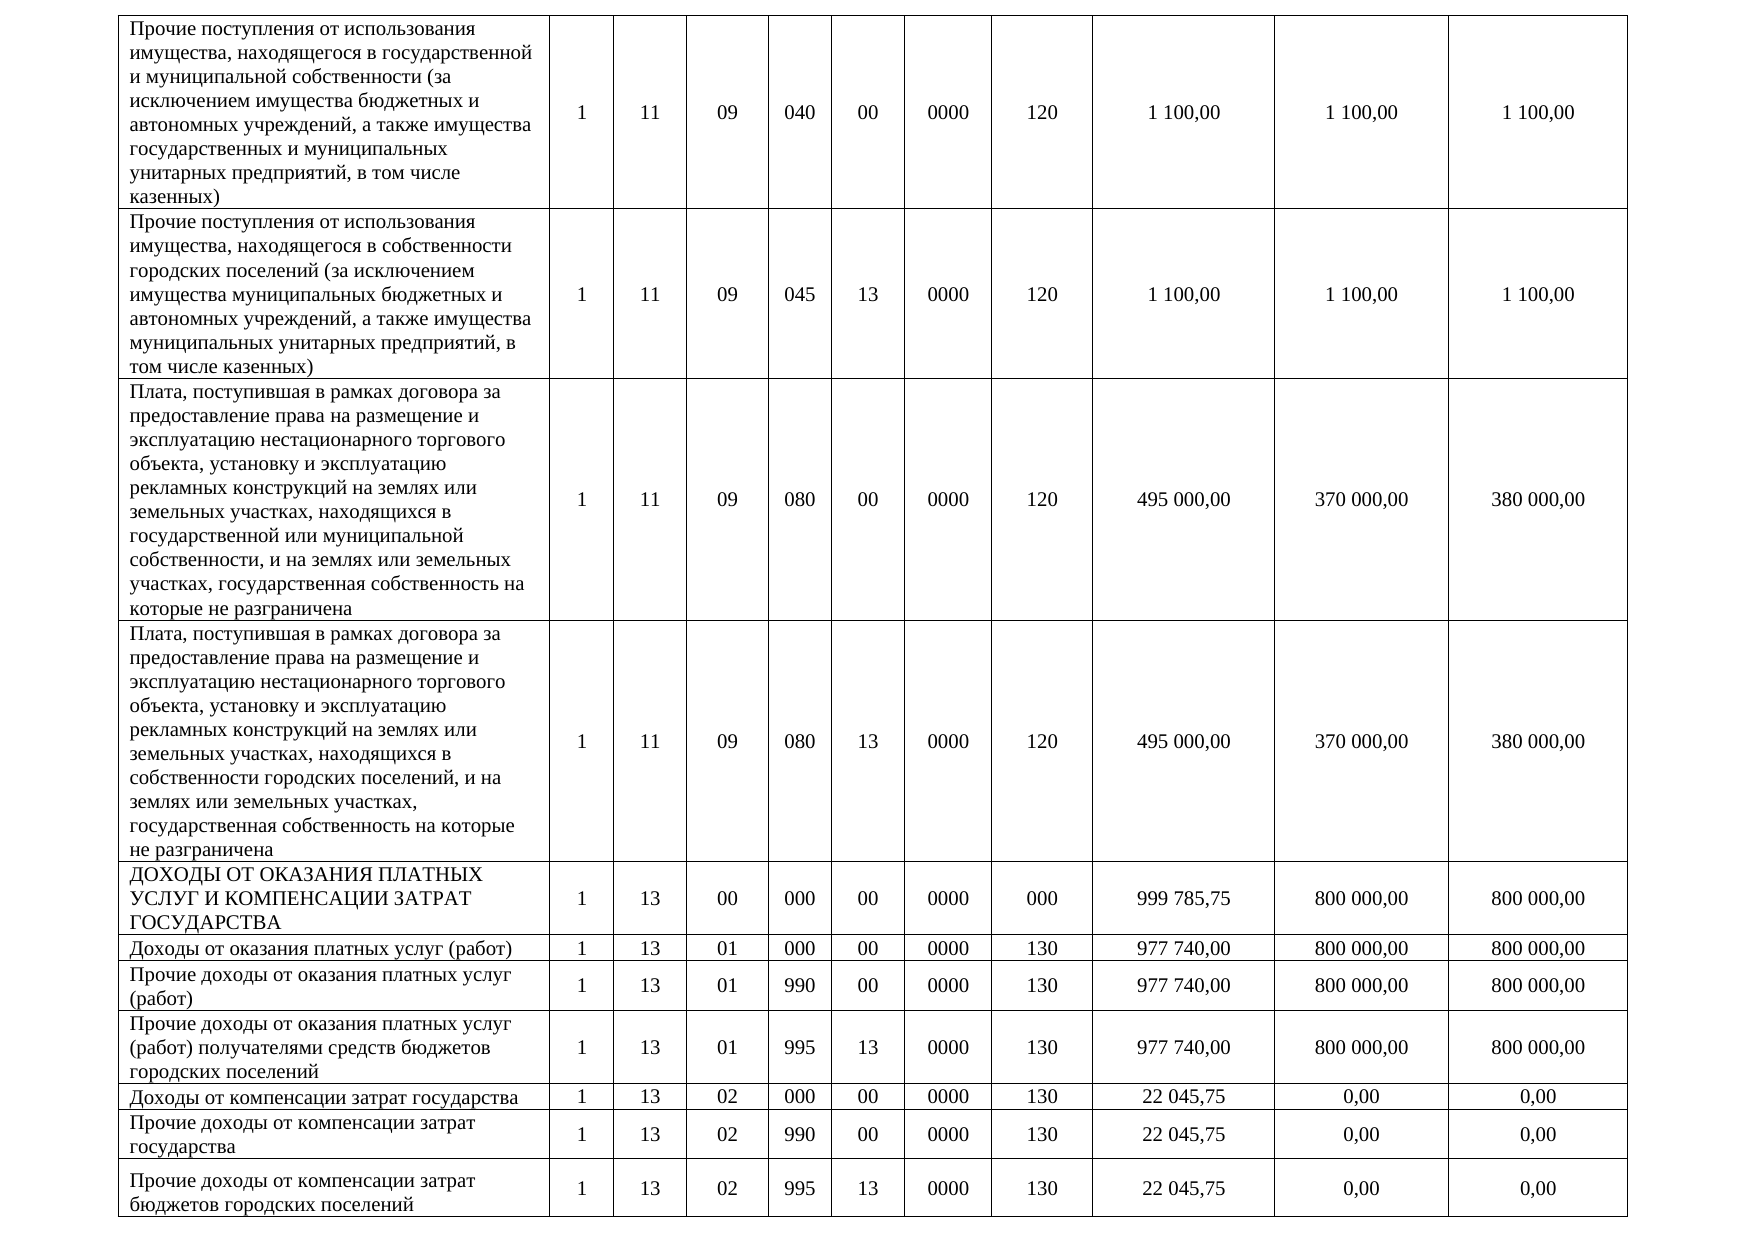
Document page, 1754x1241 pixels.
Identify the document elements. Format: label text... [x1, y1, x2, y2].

table_cell 045 [769, 209, 831, 378]
table_cell 02 [687, 1110, 768, 1158]
table_cell 130 [992, 961, 1092, 1009]
table_cell Доходы от компенсации затрат государства [119, 1084, 549, 1109]
table_cell 01 [687, 935, 768, 960]
table_cell 000 [769, 935, 831, 960]
table_cell 977 740,00 [1093, 1011, 1274, 1083]
table_cell 1 100,00 [1449, 209, 1627, 378]
table_cell 0,00 [1449, 1084, 1627, 1109]
table_cell 1 [550, 862, 613, 934]
table_cell 1 100,00 [1093, 16, 1274, 208]
table_cell 495 000,00 [1093, 379, 1274, 619]
table_cell 13 [614, 935, 686, 960]
table_cell 0000 [905, 935, 991, 960]
table_cell 120 [992, 209, 1092, 378]
table_cell 0000 [905, 209, 991, 378]
table_cell 0,00 [1449, 1159, 1627, 1216]
table_cell 22 045,75 [1093, 1159, 1274, 1216]
table_cell 01 [687, 1011, 768, 1083]
table_cell 13 [614, 961, 686, 1009]
table_cell Прочие доходы от оказания платных услуг (работ) получателями средств бюджетов городских поселений [119, 1011, 549, 1083]
table_cell 800 000,00 [1449, 935, 1627, 960]
table_cell 1 [550, 961, 613, 1009]
table_cell 0,00 [1449, 1110, 1627, 1158]
table_cell 00 [832, 1084, 904, 1109]
table_cell 02 [687, 1084, 768, 1109]
table_cell 380 000,00 [1449, 621, 1627, 861]
table_cell 09 [687, 621, 768, 861]
table_cell 130 [992, 1110, 1092, 1158]
table_cell 13 [614, 1110, 686, 1158]
table_cell 22 045,75 [1093, 1084, 1274, 1109]
table_cell 800 000,00 [1449, 961, 1627, 1009]
table_cell 1 100,00 [1093, 209, 1274, 378]
table_cell 1 [550, 1084, 613, 1109]
table_cell 13 [614, 1159, 686, 1216]
table_cell 0,00 [1275, 1110, 1448, 1158]
table_cell 1 [550, 935, 613, 960]
table_cell 800 000,00 [1449, 862, 1627, 934]
table_cell 0,00 [1275, 1084, 1448, 1109]
table_cell 11 [614, 379, 686, 619]
table_cell 00 [832, 379, 904, 619]
table_cell 120 [992, 379, 1092, 619]
table_cell 1 100,00 [1275, 209, 1448, 378]
table_cell 990 [769, 1110, 831, 1158]
table_cell 130 [992, 1159, 1092, 1216]
table_cell 080 [769, 621, 831, 861]
table_cell 370 000,00 [1275, 379, 1448, 619]
table_cell 13 [832, 1011, 904, 1083]
table_cell 000 [992, 862, 1092, 934]
table_cell 00 [832, 935, 904, 960]
table_cell 09 [687, 379, 768, 619]
table_cell 1 100,00 [1275, 16, 1448, 208]
table_cell 00 [832, 1110, 904, 1158]
table_cell 0000 [905, 1011, 991, 1083]
table_cell 1 [550, 379, 613, 619]
table_cell Плата, поступившая в рамках договора за предоставление права на размещение и эксплуатацию нестационарного торгового объекта, установку и эксплуатацию рекламных конструкций на землях или земельных участках, находящихся в государственной или муниципальной собственности, и на землях или земельных участках, государственная собственность на которые не разграничена [119, 379, 549, 619]
table_cell 800 000,00 [1449, 1011, 1627, 1083]
table_cell 0000 [905, 1084, 991, 1109]
table_cell 1 100,00 [1449, 16, 1627, 208]
table_cell 13 [614, 862, 686, 934]
table_cell Прочие поступления от использования имущества, находящегося в государственной и муниципальной собственности (за исключением имущества бюджетных и автономных учреждений, а также имущества государственных и муниципальных унитарных предприятий, в том числе казенных) [119, 16, 549, 208]
table_cell 380 000,00 [1449, 379, 1627, 619]
table_cell Прочие доходы от компенсации затрат государства [119, 1110, 549, 1158]
table_cell 080 [769, 379, 831, 619]
table_cell 000 [769, 862, 831, 934]
table_cell 13 [832, 209, 904, 378]
table_cell 1 [550, 1011, 613, 1083]
table_cell 13 [832, 1159, 904, 1216]
table_cell 09 [687, 16, 768, 208]
table_cell 0000 [905, 961, 991, 1009]
table_cell ДОХОДЫ ОТ ОКАЗАНИЯ ПЛАТНЫХ УСЛУГ И КОМПЕНСАЦИИ ЗАТРАТ ГОСУДАРСТВА [119, 862, 549, 934]
table_cell 370 000,00 [1275, 621, 1448, 861]
table_cell 0000 [905, 16, 991, 208]
table_cell Прочие доходы от оказания платных услуг (работ) [119, 961, 549, 1009]
table_cell 1 [550, 16, 613, 208]
table_cell 22 045,75 [1093, 1110, 1274, 1158]
table_cell 800 000,00 [1275, 935, 1448, 960]
table_cell 130 [992, 935, 1092, 960]
table_cell 1 [550, 1159, 613, 1216]
table_cell Плата, поступившая в рамках договора за предоставление права на размещение и эксплуатацию нестационарного торгового объекта, установку и эксплуатацию рекламных конструкций на землях или земельных участках, находящихся в собственности городских поселений, и на землях или земельных участках, государственная собственность на которые не разграничена [119, 621, 549, 861]
table_cell 130 [992, 1011, 1092, 1083]
table_cell 0000 [905, 379, 991, 619]
table_cell 02 [687, 1159, 768, 1216]
table_cell 01 [687, 961, 768, 1009]
table_cell 995 [769, 1159, 831, 1216]
table_cell 0000 [905, 862, 991, 934]
table_cell 0000 [905, 1110, 991, 1158]
table_cell 0,00 [1275, 1159, 1448, 1216]
table_cell 995 [769, 1011, 831, 1083]
table_cell Прочие доходы от компенсации затрат бюджетов городских поселений [119, 1159, 549, 1216]
table_cell 120 [992, 621, 1092, 861]
table_cell 999 785,75 [1093, 862, 1274, 934]
table_cell 977 740,00 [1093, 961, 1274, 1009]
table_cell Доходы от оказания платных услуг (работ) [119, 935, 549, 960]
table_cell 09 [687, 209, 768, 378]
table_cell 0000 [905, 1159, 991, 1216]
table_cell 800 000,00 [1275, 1011, 1448, 1083]
table_cell 00 [832, 16, 904, 208]
table_cell 11 [614, 16, 686, 208]
table_cell 130 [992, 1084, 1092, 1109]
table_cell 13 [832, 621, 904, 861]
table_cell 00 [687, 862, 768, 934]
table_cell 990 [769, 961, 831, 1009]
table_cell 120 [992, 16, 1092, 208]
table_cell 040 [769, 16, 831, 208]
table_cell 000 [769, 1084, 831, 1109]
table_cell 495 000,00 [1093, 621, 1274, 861]
table_cell 00 [832, 961, 904, 1009]
table_cell 1 [550, 1110, 613, 1158]
table_cell 11 [614, 621, 686, 861]
table_cell 13 [614, 1084, 686, 1109]
table_cell Прочие поступления от использования имущества, находящегося в собственности городских поселений (за исключением имущества муниципальных бюджетных и автономных учреждений, а также имущества муниципальных унитарных предприятий, в том числе казенных) [119, 209, 549, 378]
table_cell 1 [550, 209, 613, 378]
table_cell 00 [832, 862, 904, 934]
table_cell 1 [550, 621, 613, 861]
table_cell 13 [614, 1011, 686, 1083]
table_cell 0000 [905, 621, 991, 861]
table_cell 11 [614, 209, 686, 378]
table_cell 800 000,00 [1275, 862, 1448, 934]
table_cell 800 000,00 [1275, 961, 1448, 1009]
table_cell 977 740,00 [1093, 935, 1274, 960]
